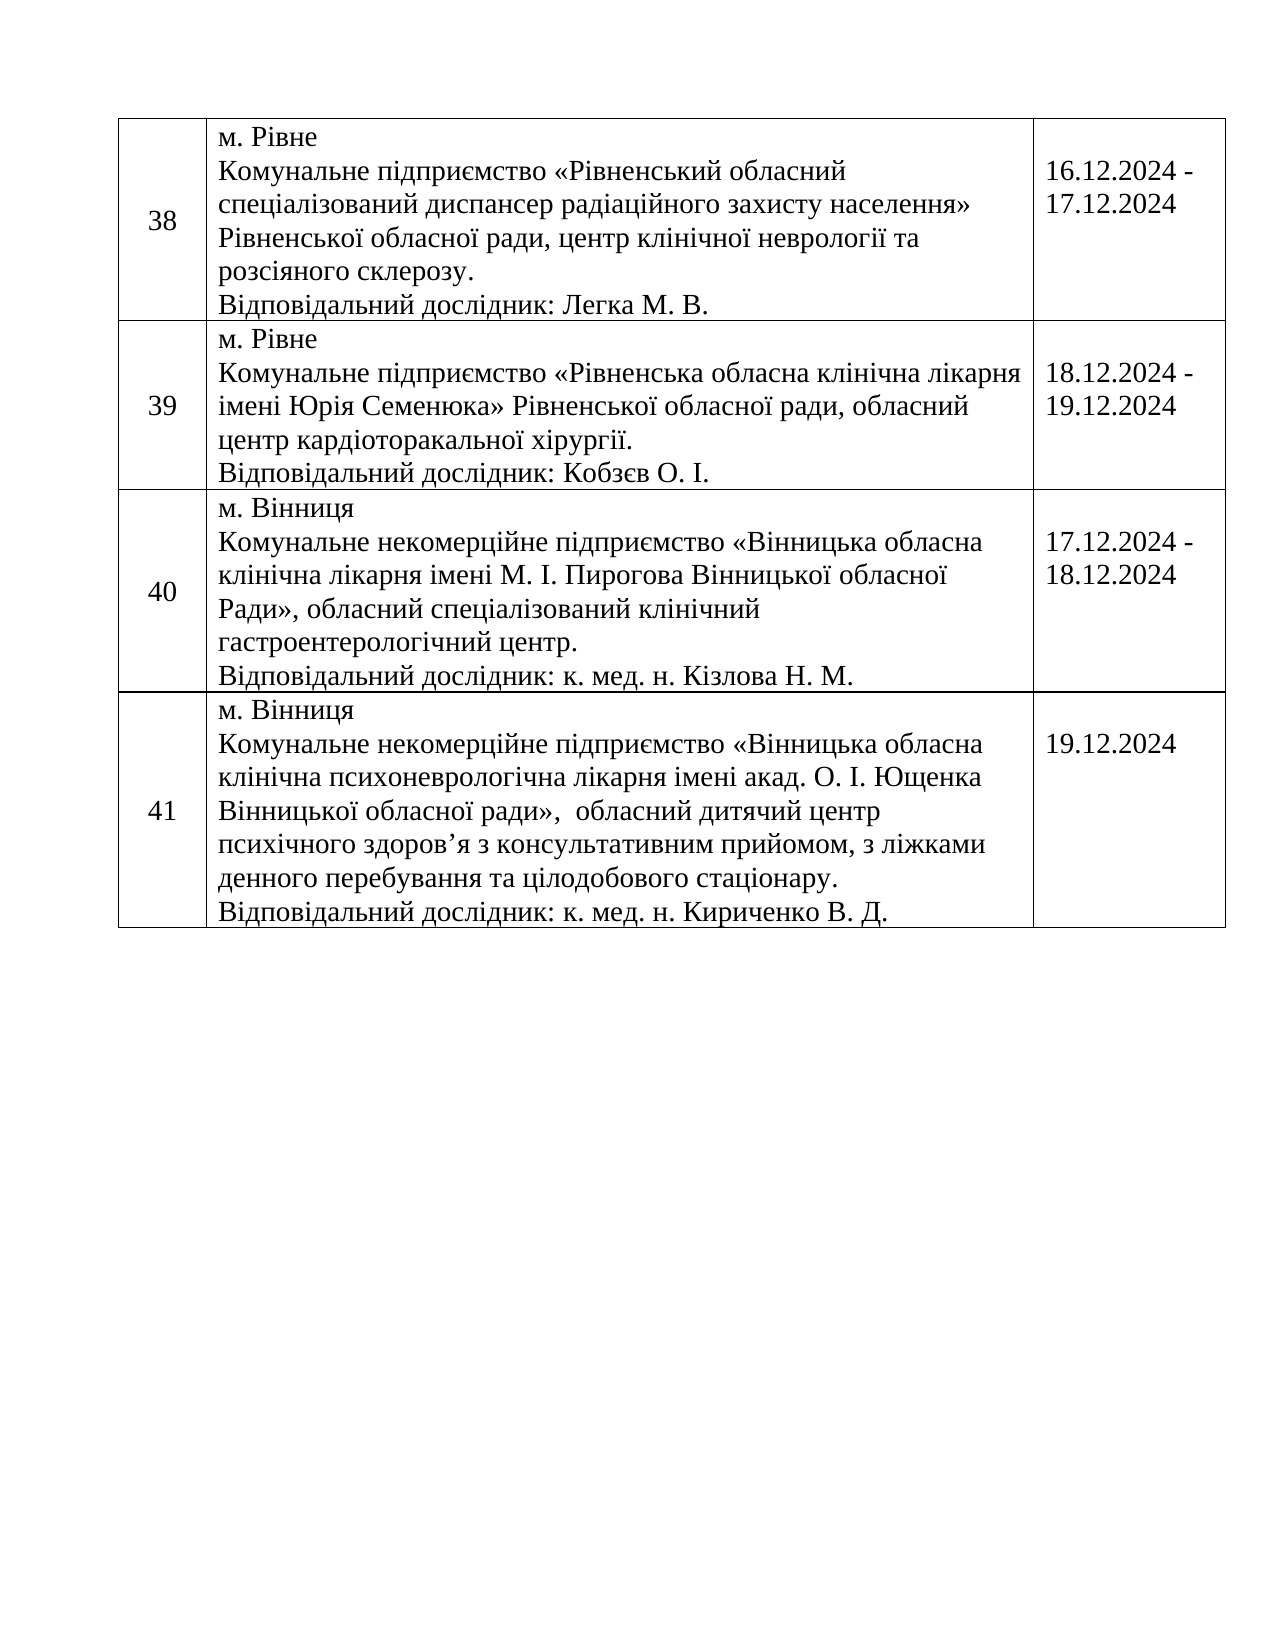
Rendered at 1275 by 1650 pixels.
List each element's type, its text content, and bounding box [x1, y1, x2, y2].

table_cell м. Рівне Комунальне підприємство «Рівненський обласний спеціалізований диспансер радіаційного захисту населення» Рівненської обласної ради, центр клінічної неврології та розсіяного склерозу. Відповідальний дослідник: Легка М. В. [207, 119, 1033, 320]
table_cell 18.12.2024 - 19.12.2024 [1034, 321, 1225, 489]
table_cell 38 [119, 119, 206, 320]
table_cell м. Вінниця Комунальне некомерційне підприємство «Вінницька обласна клінічна лікарня імені М. І. Пирогова Вінницької обласної Ради», обласний спеціалізований клінічний гастроентерологічний центр. Відповідальний дослідник: к. мед. н. Кізлова Н. М. [207, 490, 1033, 691]
table_cell 19.12.2024 [1034, 693, 1225, 927]
table_cell м. Вінниця Комунальне некомерційне підприємство «Вінницька обласна клінічна психоневрологічна лікарня імені акад. О. І. Ющенка Вінницької обласної ради», обласний дитячий центр психічного здоров’я з консультативним прийомом, з ліжками денного перебування та цілодобового стаціонару. Відповідальний дослідник: к. мед. н. Кириченко В. Д. [207, 693, 1033, 927]
table_cell 17.12.2024 - 18.12.2024 [1034, 490, 1225, 691]
table_cell м. Рівне Комунальне підприємство «Рівненська обласна клінічна лікарня імені Юрія Семенюка» Рівненської обласної ради, обласний центр кардіоторакальної хірургії. Відповідальний дослідник: Кобзєв О. І. [207, 321, 1033, 489]
table_cell 16.12.2024 -17.12.2024 [1034, 119, 1225, 320]
table_cell 40 [119, 490, 206, 691]
table_cell 41 [119, 693, 206, 927]
table_cell 39 [119, 321, 206, 489]
